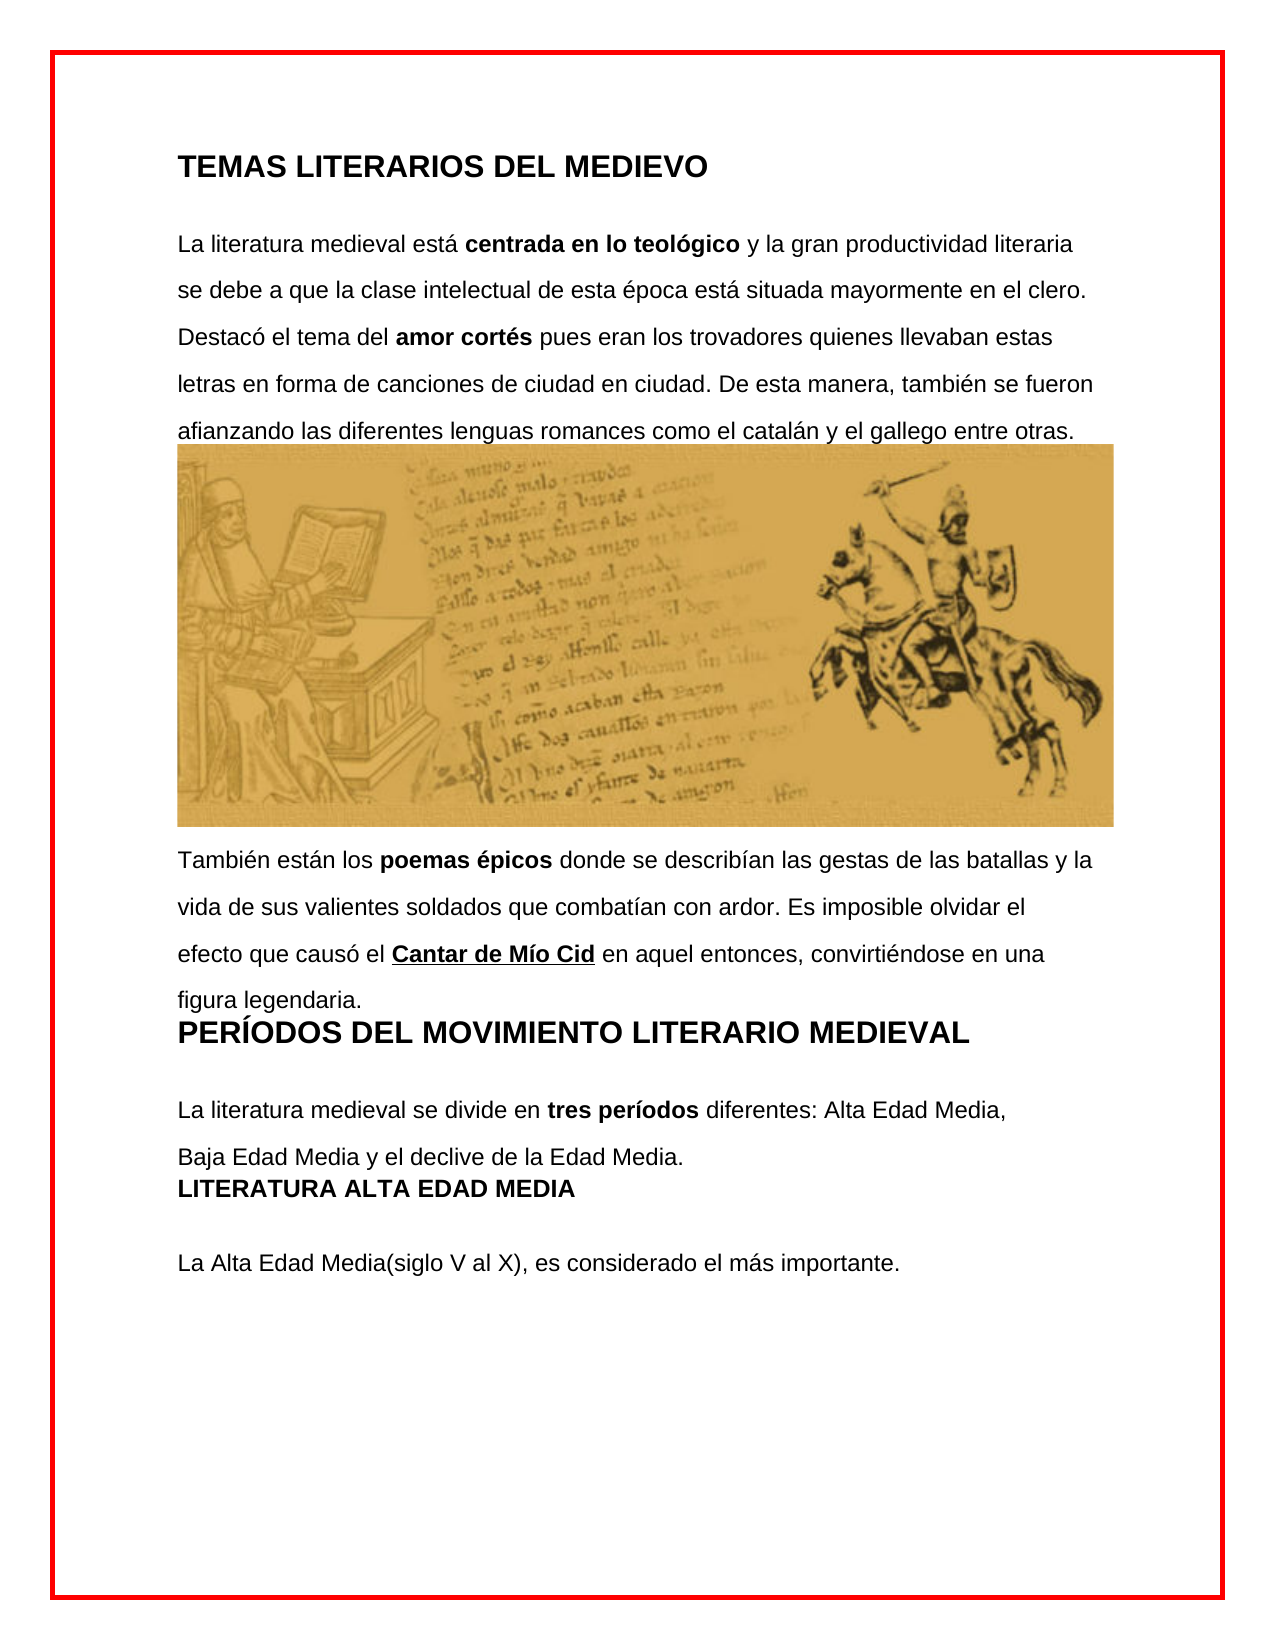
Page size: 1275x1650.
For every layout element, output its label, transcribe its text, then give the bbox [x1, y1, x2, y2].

text Destacó el tema del amor cortés pues eran los trovadores quienes llevaban estas letras en forma de canciones de ciudad en ciudad. De esta manera, también se fueron afianzando las diferentes lenguas romances como el catalán y el gallego entre otras. [177, 304, 1098, 444]
subtitle TEMAS LITERARIOS DEL MEDIEVO [177, 148, 1098, 184]
text La literatura medieval se divide en tres períodos diferentes: Alta Edad Media, Baja Edad Media y el declive de la Edad Media. [177, 1077, 1098, 1170]
subtitle PERÍODOS DEL MOVIMIENTO LITERARIO MEDIEVAL [177, 1014, 1098, 1050]
text La Alta Edad Media(siglo V al X), es considerado el más importante. [177, 1229, 1098, 1276]
text La literatura medieval está centrada en lo teológico y la gran productividad literaria se debe a que la clase intelectual de esta época está situada mayormente en el clero. [177, 210, 1098, 304]
subtitle LITERATURA ALTA EDAD MEDIA [177, 1170, 1098, 1203]
picture [177, 444, 1114, 827]
text También están los poemas épicos donde se describían las gestas de las batallas y la vida de sus valientes soldados que combatían con ardor. Es imposible olvidar el efecto que causó el Cantar de Mío Cid en aquel entonces, convirtiéndose en una figura legendaria. [177, 827, 1098, 1014]
